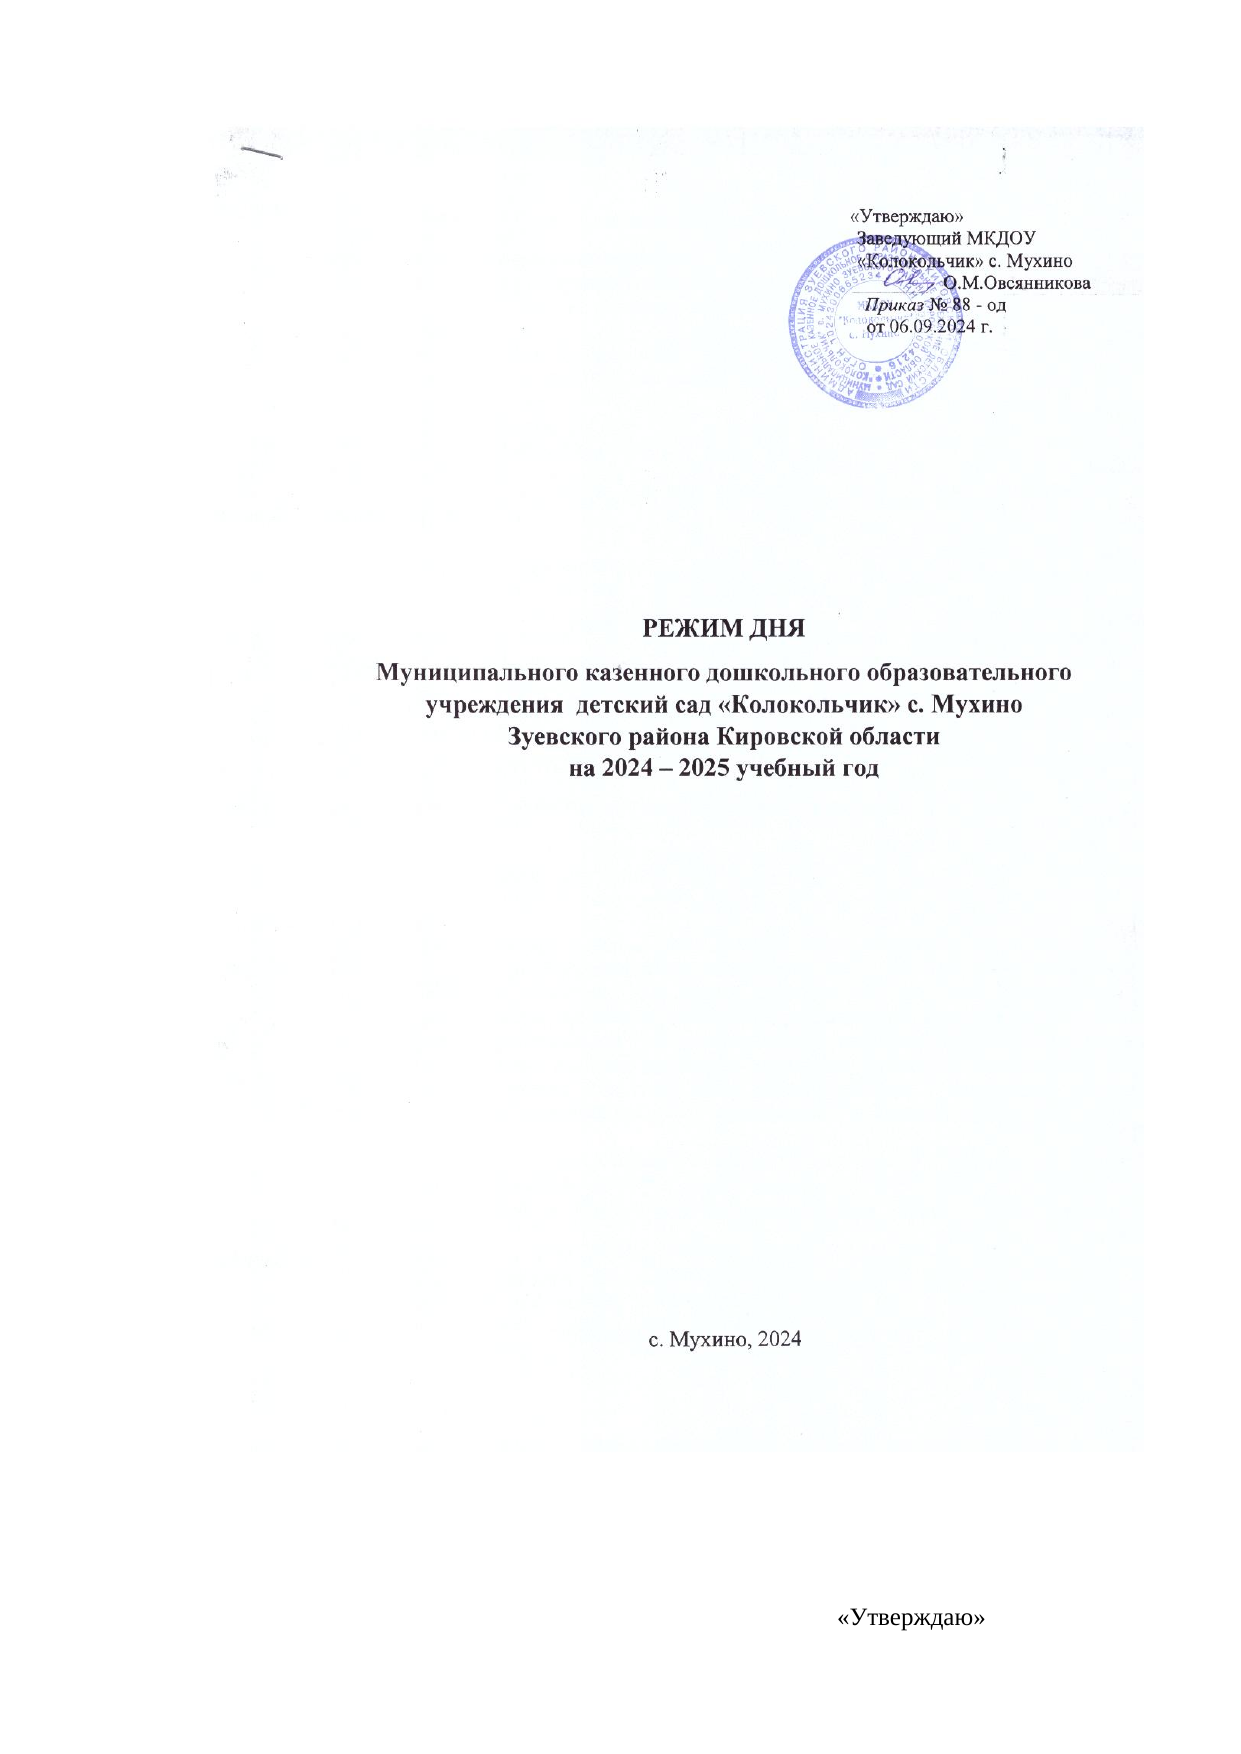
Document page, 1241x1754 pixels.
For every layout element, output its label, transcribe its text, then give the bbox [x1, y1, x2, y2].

text «Утверждаю» [177, 1602, 1152, 1631]
picture [177, 118, 1152, 1459]
